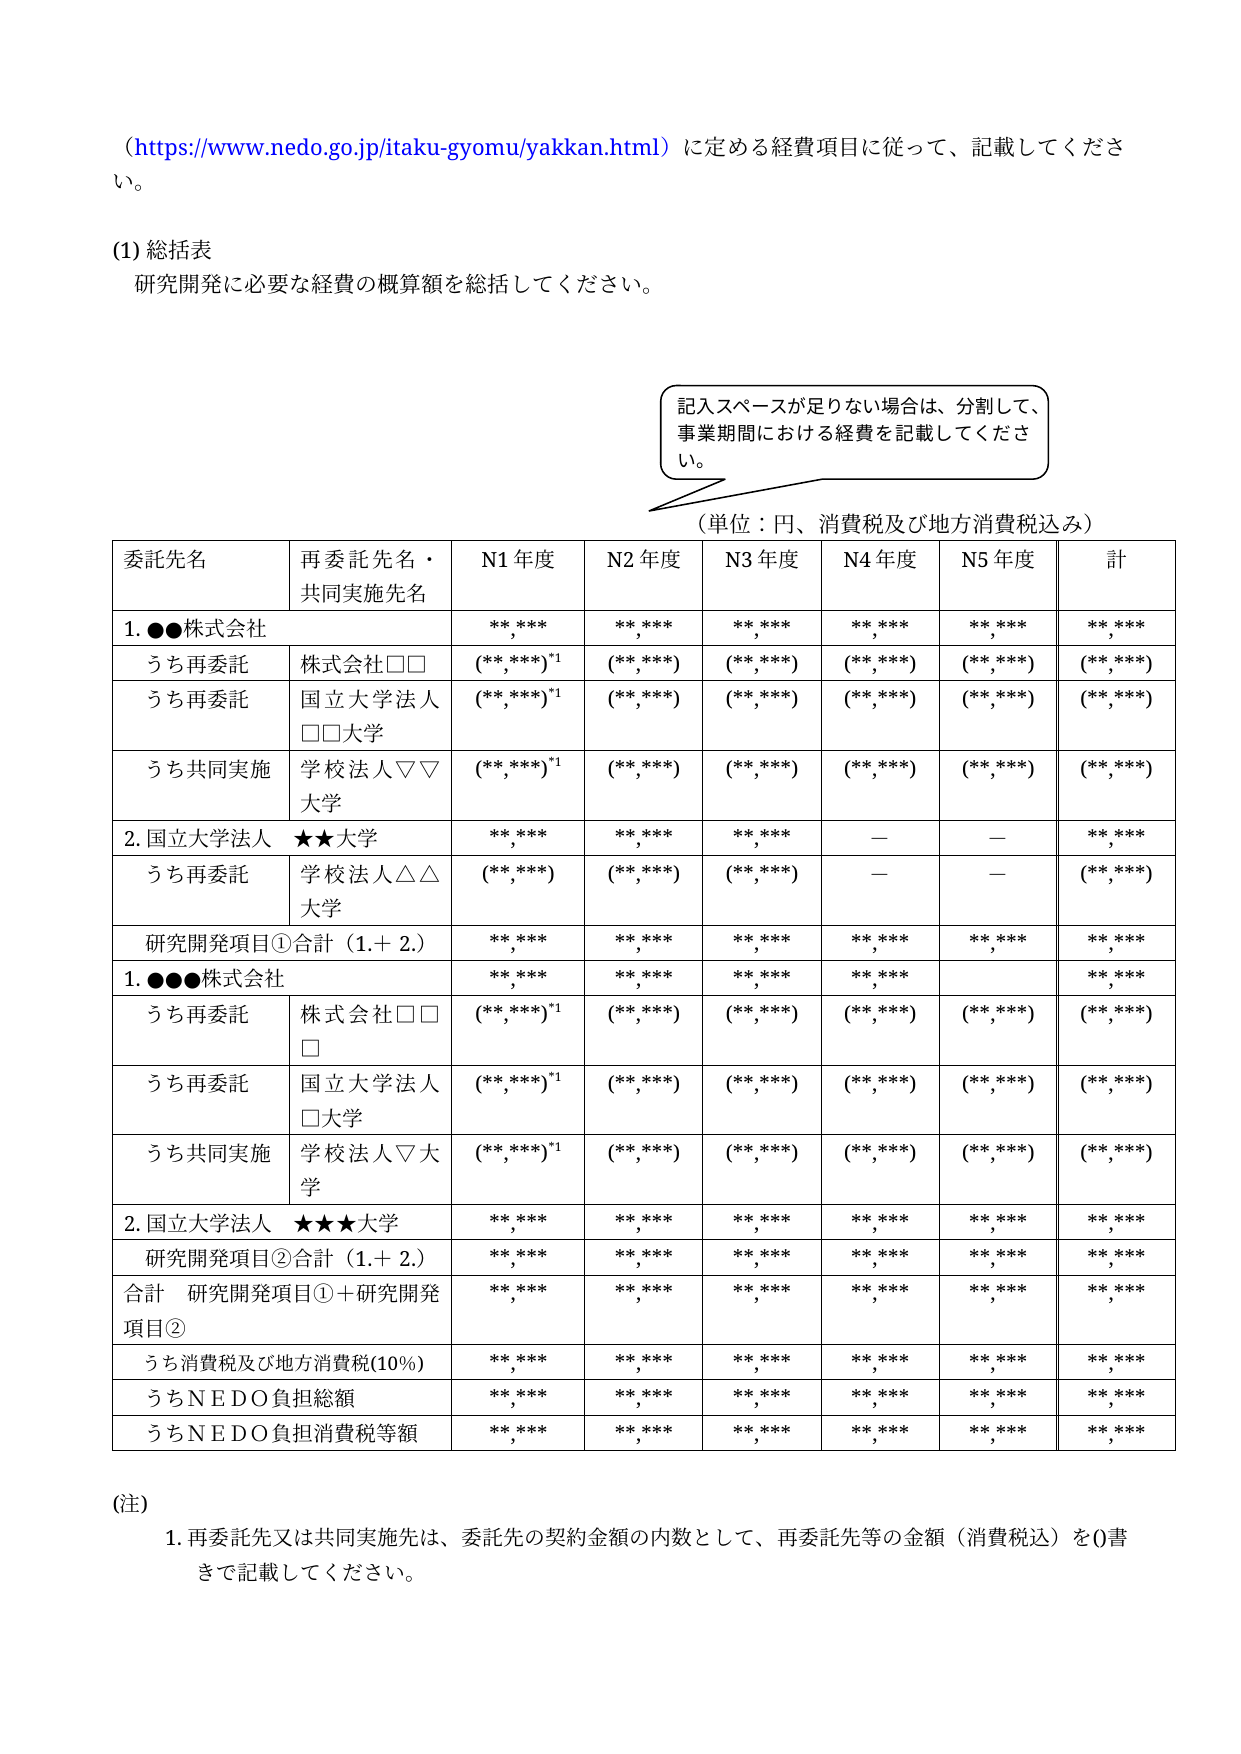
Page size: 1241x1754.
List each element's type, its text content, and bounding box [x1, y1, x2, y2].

table_cell － [822, 821, 939, 855]
table_cell **,*** [940, 1240, 1056, 1274]
table_cell **,*** [585, 821, 702, 855]
table_cell (**,***) [703, 1135, 821, 1204]
table_cell (**,***) [940, 1135, 1056, 1204]
table_cell **,*** [703, 926, 821, 960]
table_cell (**,***) [703, 751, 821, 819]
table_cell (**,***)*1 [452, 751, 584, 819]
table_cell (**,***) [585, 996, 702, 1065]
table_cell うちＮＥＤＯ負担総額 [113, 1380, 451, 1415]
table_cell **,*** [452, 926, 584, 960]
table_cell **,*** [822, 1416, 939, 1450]
table_cell **,*** [452, 1276, 584, 1344]
table_cell **,*** [703, 1240, 821, 1274]
text 研究開発に必要な経費の概算額を総括してください。 [112, 266, 1105, 300]
table_cell **,*** [452, 821, 584, 855]
table_cell (**,***) [703, 646, 821, 680]
table_cell うち再委託 [113, 1066, 289, 1134]
table_header N1年度 [452, 541, 584, 610]
table_cell 2. 国立大学法人 ★★★大学 [113, 1205, 451, 1239]
table_cell (**,***) [940, 1066, 1056, 1134]
table_cell 学校法人▽▽大学 [290, 751, 451, 819]
table_cell **,*** [452, 1416, 584, 1450]
table_cell **,*** [940, 1345, 1056, 1379]
table_cell (**,***) [703, 856, 821, 924]
table_cell (**,***) [585, 681, 702, 750]
table_cell 国立大学法人□□大学 [290, 681, 451, 750]
table_cell **,*** [585, 1416, 702, 1450]
table_cell うち再委託 [113, 681, 289, 750]
text 1. 再委託先又は共同実施先は、委託先の契約金額の内数として、再委託先等の金額（消費税込）を()書きで記載してください。 [165, 1519, 1128, 1588]
table_cell (**,***) [1059, 646, 1175, 680]
table_cell 研究開発項目②合計（1.＋ 2.） [113, 1240, 451, 1274]
table_cell (**,***) [940, 996, 1056, 1065]
table_cell **,*** [703, 1205, 821, 1239]
table_cell **,*** [822, 1240, 939, 1274]
text (注) [112, 1485, 1128, 1519]
table_cell **,*** [452, 1380, 584, 1415]
table_cell (**,***) [822, 996, 939, 1065]
table_cell 合計 研究開発項目①＋研究開発項目② [113, 1276, 451, 1344]
table_cell **,*** [822, 1276, 939, 1344]
table_header N4年度 [822, 541, 939, 610]
table_cell **,*** [585, 1276, 702, 1344]
table_cell **,*** [940, 1276, 1056, 1344]
table_cell **,*** [1059, 821, 1175, 855]
table_cell (**,***) [822, 751, 939, 819]
table_cell **,*** [585, 1345, 702, 1379]
table_cell 株式会社□□□ [290, 996, 451, 1065]
table_cell (**,***)*1 [452, 681, 584, 750]
table_cell (**,***) [1059, 751, 1175, 819]
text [112, 129, 1128, 197]
table_cell 1. ●●株式会社 [113, 611, 451, 645]
table_cell **,*** [940, 926, 1056, 960]
table_cell (**,***)*1 [452, 1135, 584, 1204]
table_cell **,*** [703, 1345, 821, 1379]
text （単位：円、消費税及び地方消費税込み） [112, 506, 1105, 540]
table_cell **,*** [940, 1380, 1056, 1415]
table_cell **,*** [585, 1205, 702, 1239]
table_cell **,*** [822, 1205, 939, 1239]
table_cell **,*** [1059, 1205, 1175, 1239]
table_cell **,*** [1059, 926, 1175, 960]
table_cell うち共同実施 [113, 1135, 289, 1204]
table_cell うち再委託 [113, 856, 289, 924]
table_cell 1. ●●●株式会社 [113, 961, 451, 995]
table_cell うち再委託 [113, 996, 289, 1065]
table_header N5年度 [940, 541, 1056, 610]
table_cell **,*** [703, 1276, 821, 1344]
table_cell (**,***)*1 [452, 1066, 584, 1134]
table_cell **,*** [1059, 1276, 1175, 1344]
table_cell 国立大学法人□大学 [290, 1066, 451, 1134]
table_cell **,*** [1059, 1416, 1175, 1450]
table_cell (**,***) [703, 681, 821, 750]
table_cell (**,***) [585, 1066, 702, 1134]
table_header 委託先名 [113, 541, 289, 610]
table_cell **,*** [940, 1205, 1056, 1239]
table_cell (**,***) [940, 751, 1056, 819]
table_cell **,*** [1059, 611, 1175, 645]
table_cell (**,***) [940, 681, 1056, 750]
table_cell (**,***) [822, 1135, 939, 1204]
table_header 計 [1059, 541, 1175, 610]
table_cell **,*** [1059, 1345, 1175, 1379]
text (1) 総括表 [112, 232, 1128, 266]
table_cell (**,***) [822, 646, 939, 680]
table_cell **,*** [940, 1416, 1056, 1450]
table_cell (**,***)*1 [452, 996, 584, 1065]
table_cell うち共同実施 [113, 751, 289, 819]
table_cell 2. 国立大学法人 ★★大学 [113, 821, 451, 855]
table_cell **,*** [822, 961, 939, 995]
table_cell (**,***) [940, 646, 1056, 680]
table_cell 学校法人△△大学 [290, 856, 451, 924]
table_cell **,*** [703, 821, 821, 855]
table_cell **,*** [585, 1240, 702, 1274]
table_cell **,*** [585, 611, 702, 645]
table_cell (**,***) [1059, 996, 1175, 1065]
table_cell (**,***) [585, 751, 702, 819]
table_cell **,*** [940, 611, 1056, 645]
table_cell **,*** [1059, 961, 1175, 995]
table_cell **,*** [1059, 1380, 1175, 1415]
table_cell **,*** [822, 1345, 939, 1379]
table_cell **,*** [585, 961, 702, 995]
table_cell (**,***)*1 [452, 646, 584, 680]
table_cell 株式会社□□ [290, 646, 451, 680]
table_cell **,*** [452, 1240, 584, 1274]
table_cell － [940, 856, 1056, 924]
table_cell うち再委託 [113, 646, 289, 680]
table_cell **,*** [585, 926, 702, 960]
table_cell (**,***) [822, 681, 939, 750]
table_cell (**,***) [1059, 681, 1175, 750]
table_cell (**,***) [1059, 1135, 1175, 1204]
table_cell (**,***) [585, 856, 702, 924]
table_header N3年度 [703, 541, 821, 610]
table_cell － [940, 821, 1056, 855]
table_cell 研究開発項目①合計（1.＋ 2.） [113, 926, 451, 960]
table_cell **,*** [452, 961, 584, 995]
table_cell **,*** [703, 961, 821, 995]
table_cell **,*** [452, 611, 584, 645]
table_cell **,*** [703, 1380, 821, 1415]
table_cell (**,***) [822, 1066, 939, 1134]
table_cell **,*** [822, 611, 939, 645]
table_cell (**,***) [703, 996, 821, 1065]
table_cell うちＮＥＤＯ負担消費税等額 [113, 1416, 451, 1450]
table_cell **,*** [703, 1416, 821, 1450]
table_cell － [822, 856, 939, 924]
table_cell (**,***) [585, 646, 702, 680]
table_cell (**,***) [703, 1066, 821, 1134]
table_cell **,*** [1059, 1240, 1175, 1274]
table_cell **,*** [822, 926, 939, 960]
table_cell **,*** [585, 1380, 702, 1415]
table_cell **,*** [452, 1205, 584, 1239]
table_cell **,*** [703, 611, 821, 645]
table_cell (**,***) [1059, 1066, 1175, 1134]
table_cell (**,***) [452, 856, 584, 924]
table_cell [940, 961, 1056, 995]
table_cell 学校法人▽大学 [290, 1135, 451, 1204]
table_cell (**,***) [1059, 856, 1175, 924]
table_header N2年度 [585, 541, 702, 610]
table_cell **,*** [452, 1345, 584, 1379]
table_cell (**,***) [585, 1135, 702, 1204]
table_header 再委託先名・共同実施先名 [290, 541, 451, 610]
table_cell うち消費税及び地方消費税(10％) [113, 1345, 451, 1379]
table_cell **,*** [822, 1380, 939, 1415]
